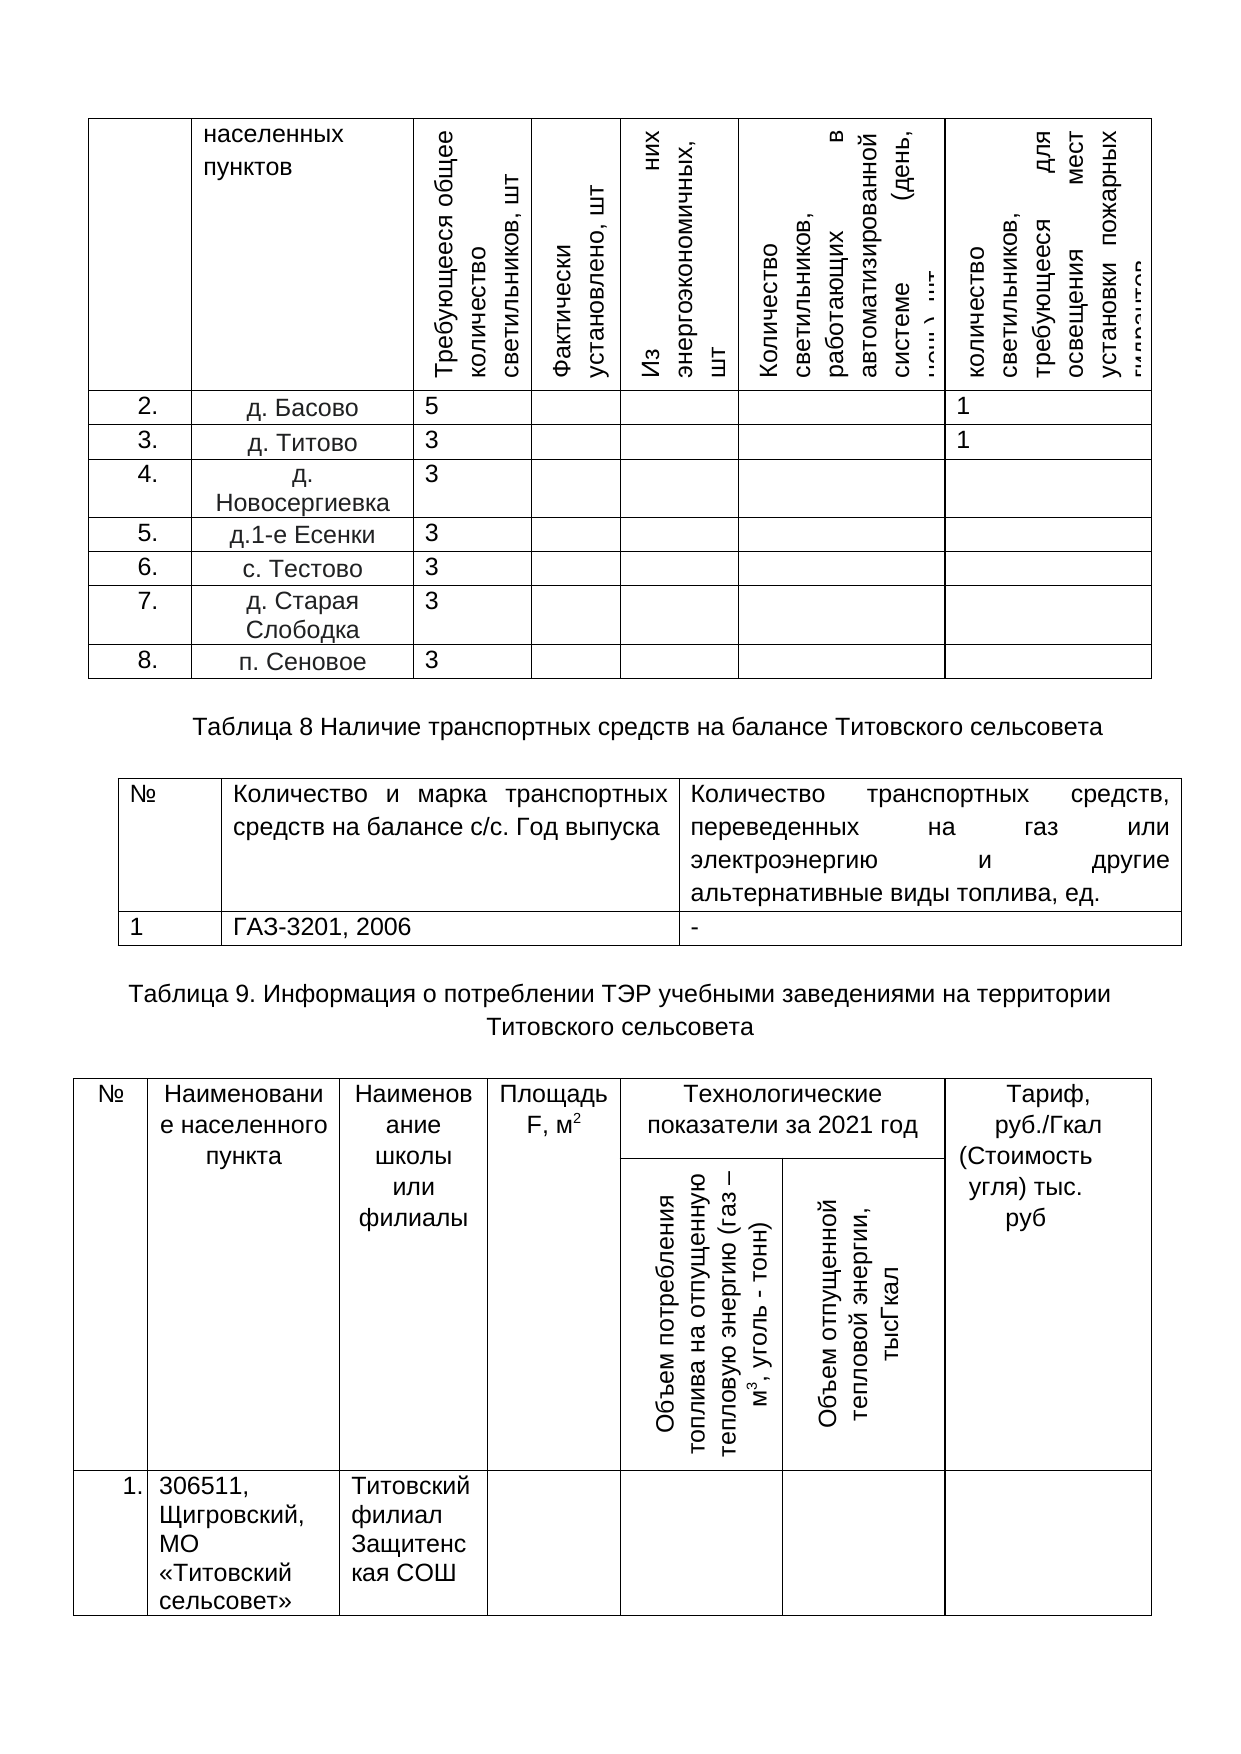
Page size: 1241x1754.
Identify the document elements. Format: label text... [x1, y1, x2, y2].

table_cell с. Тестово [192, 552, 413, 585]
table_cell [621, 1471, 782, 1615]
table_cell [739, 518, 944, 551]
table_cell 3 [414, 586, 531, 644]
table_header № [119, 779, 221, 911]
table_header Наименование населенного пункта [148, 1079, 339, 1470]
table_cell [89, 391, 191, 424]
text Таблица 8 Наличие транспортных средств на балансе Титовского сельсовета [118, 712, 1122, 741]
table_cell [89, 425, 191, 458]
table_cell [621, 645, 738, 678]
table_cell д. Старая Слободка [192, 586, 413, 644]
table_cell Из них энергоэкономичных, шт [621, 119, 738, 390]
table_cell [89, 645, 191, 678]
table_header Количество и марка транспортных средств на балансе с/с. Год выпуска [222, 779, 679, 911]
table_cell [89, 552, 191, 585]
table_cell [946, 1471, 1151, 1615]
table_cell [739, 552, 944, 585]
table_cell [148, 1471, 339, 1615]
table_cell [89, 518, 191, 551]
table_cell 3 [414, 425, 531, 458]
table_cell [946, 518, 1151, 551]
table_header Тариф, руб./Гкал (Стоимость угля) тыс. руб [946, 1079, 1151, 1470]
table_cell 3 [414, 460, 531, 517]
table_cell [532, 460, 620, 517]
table_cell [621, 425, 738, 458]
table_cell [621, 552, 738, 585]
table_cell Требующееся общее количество светильников, шт [414, 119, 531, 390]
table_cell [739, 645, 944, 678]
table_cell количество светильников, требующееся для освещения мест установки пожарных гидрантов [946, 119, 1151, 390]
table_cell 3 [414, 645, 531, 678]
table_cell [739, 391, 944, 424]
table_cell 5 [414, 391, 531, 424]
table_header Наименование школы или филиалы [340, 1079, 487, 1470]
table_cell д.1-е Есенки [192, 518, 413, 551]
table_cell [532, 645, 620, 678]
table_cell д. Новосергиевка [192, 460, 413, 517]
table_cell [946, 645, 1151, 678]
table_cell [621, 518, 738, 551]
table_cell д. Басово [192, 391, 413, 424]
table_cell [532, 391, 620, 424]
table_header № [89, 119, 191, 390]
table_cell Количество светильников, работающих в автоматизированной системе (день, ночь), шт [739, 119, 944, 390]
table_cell [532, 425, 620, 458]
table_cell [621, 391, 738, 424]
table_cell [532, 518, 620, 551]
table_cell [739, 460, 944, 517]
table_cell 1 [946, 391, 1151, 424]
table_cell 1 [946, 425, 1151, 458]
table_cell д. Титово [192, 425, 413, 458]
table_cell Объем отпущенной тепловой энергии, тысГкал [783, 1159, 944, 1470]
table_cell 1 [119, 912, 221, 945]
list Таблица 9. Информация о потреблении ТЭР учебными заведениями на территории Титовского сельсовета [118, 979, 1122, 1041]
table_cell [89, 586, 191, 644]
table_header Количество транспортных средств, переведенных на газ или электроэнергию и другие альтернативные виды топлива, ед. [680, 779, 1181, 911]
table_cell [783, 1471, 944, 1615]
table_cell [739, 586, 944, 644]
table_cell ГАЗ-3201, 2006 [222, 912, 679, 945]
table_cell [946, 460, 1151, 517]
table_cell - [680, 912, 1181, 945]
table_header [192, 119, 413, 390]
table_cell [488, 1471, 620, 1615]
table_cell [621, 586, 738, 644]
table_cell [739, 425, 944, 458]
table_cell [74, 1471, 147, 1615]
table_header № [74, 1079, 147, 1470]
table_cell Объем потребления топлива на отпущенную тепловую энергию (газ – м3, уголь - тонн) [621, 1159, 782, 1470]
table_cell 3 [414, 552, 531, 585]
table_header Технологические показатели за 2021 год [621, 1079, 944, 1158]
table_cell [89, 460, 191, 517]
table_header Площадь F, м2 [488, 1079, 620, 1470]
table_cell 3 [414, 518, 531, 551]
table_cell [532, 552, 620, 585]
table_cell [532, 586, 620, 644]
table_cell [621, 460, 738, 517]
table_cell Фактически установлено, шт [532, 119, 620, 390]
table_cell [340, 1471, 487, 1615]
table_cell [946, 552, 1151, 585]
table_cell [946, 586, 1151, 644]
table_cell п. Сеновое [192, 645, 413, 678]
